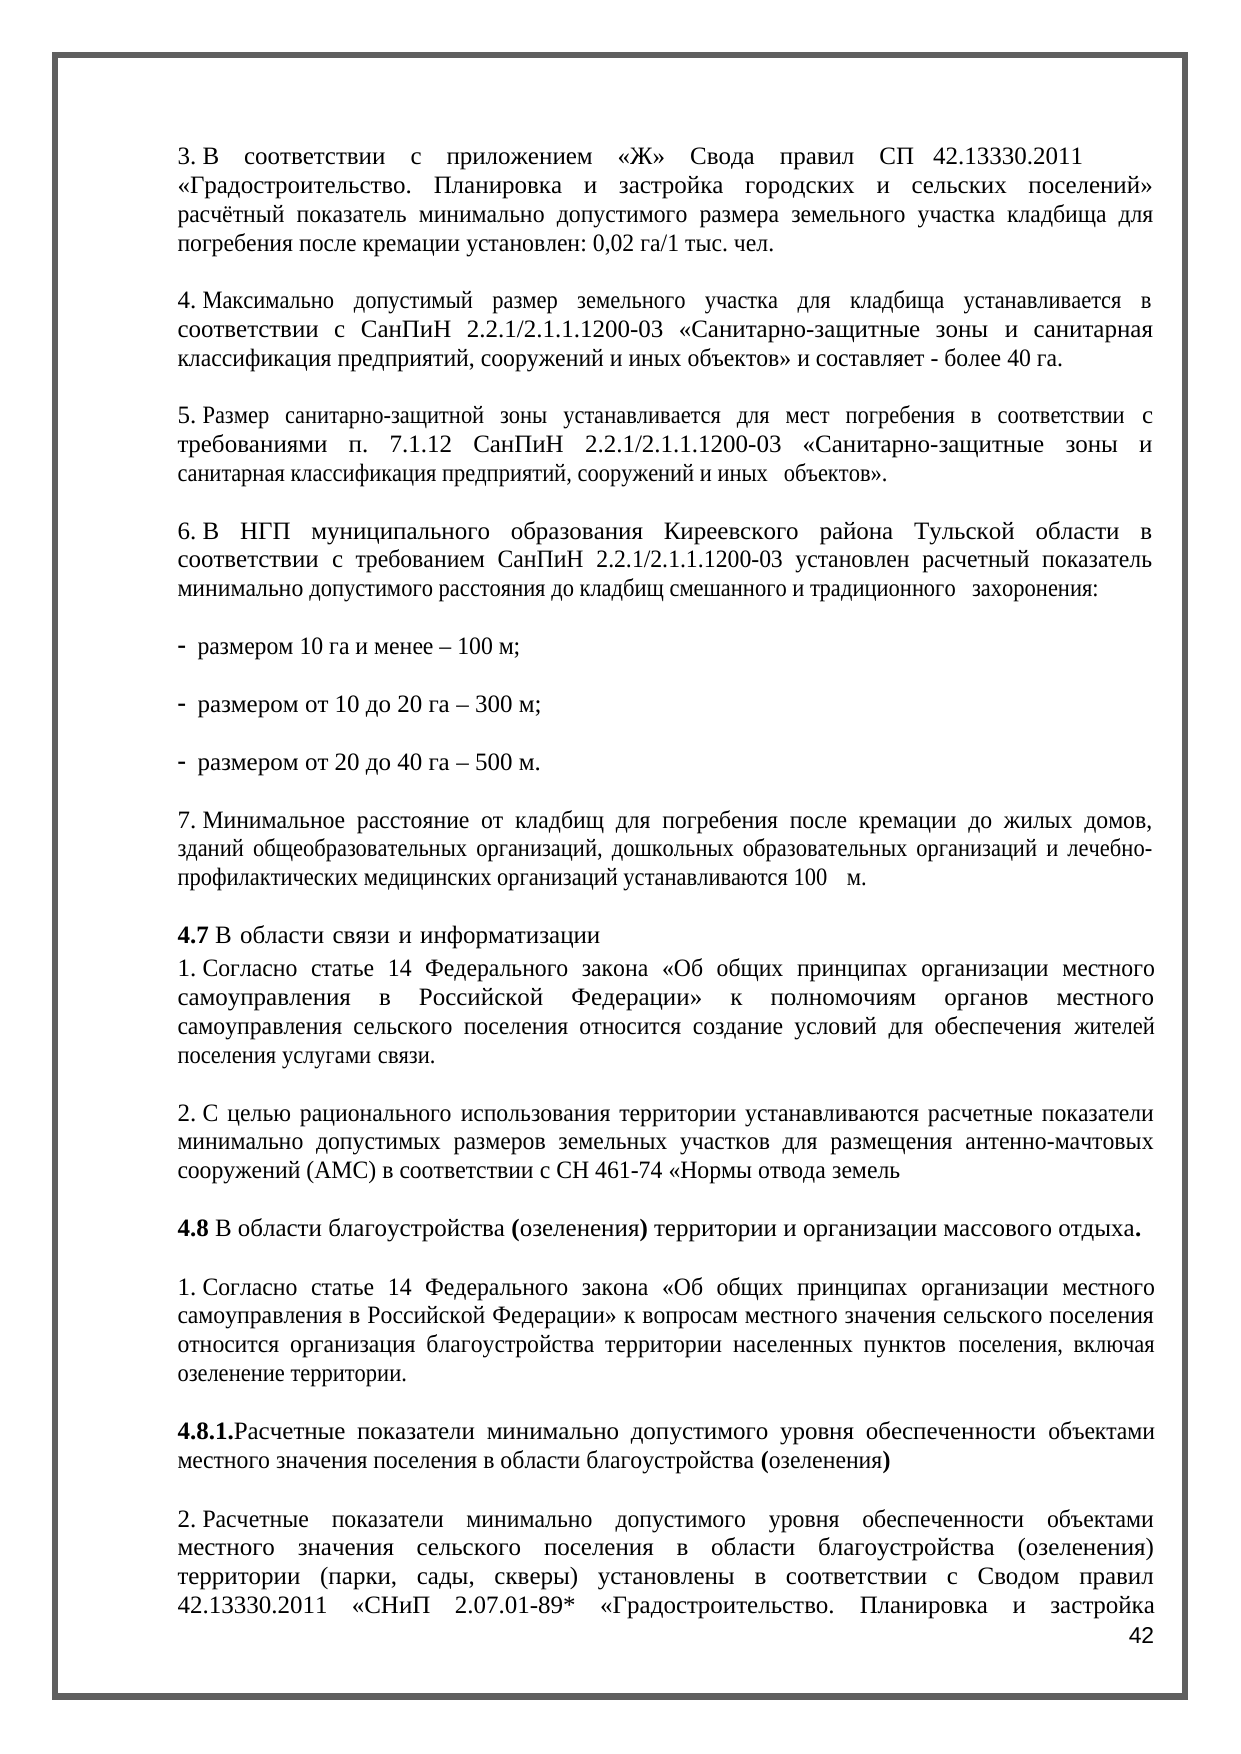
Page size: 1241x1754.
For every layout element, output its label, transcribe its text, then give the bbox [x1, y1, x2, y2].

list В НГП муниципального образования Киреевского района Тульской области в соответствии с требованием СанПиН 2.2.1/2.1.1.1200-03 установлен расчетный показатель минимально допустимого расстояния до кладбищ смешанного и традиционного захоронения: [177, 516, 1153, 602]
list Согласно статье 14 Федерального закона «Об общих принципах организации местного самоуправления в Российской Федерации» к вопросам местного значения сельского поселения относится организация благоустройства территории населенных пунктов поселения, включая озеленение территории. [177, 1272, 1155, 1387]
list Максимально допустимый размер земельного участка для кладбища устанавливается в соответствии с СанПиН 2.2.1/2.1.1.1200-03 «Санитарно-защитные зоны и санитарная классификация предприятий, сооружений и иных объектов» и составляет - более 40 га. [177, 285, 1153, 371]
list В области связи и информатизации [177, 920, 1165, 949]
list размером 10 га и менее – 100 м; [177, 631, 1165, 660]
list размером от 20 до 40 га – 500 м. [177, 747, 1165, 776]
list В соответствии с приложением «Ж» Свода правил СП 42.13330.2011 [177, 141, 1165, 170]
list С целью рационального использования территории устанавливаются расчетные показатели минимально допустимых размеров земельных участков для размещения антенно-мачтовых сооружений (АМС) в соответствии с СН 461-74 «Нормы отвода земель [177, 1098, 1155, 1184]
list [177, 1504, 1155, 1619]
list Размер санитарно-защитной зоны устанавливается для мест погребения в соответствии с требованиями п. 7.1.12 СанПиН 2.2.1/2.1.1.1200-03 «Санитарно-защитные зоны и санитарная классификация предприятий, сооружений и иных объектов». [177, 401, 1153, 487]
text «Градостроительство. Планировка и застройка городских и сельских поселений» расчётный показатель минимально допустимого размера земельного участка кладбища для погребения после кремации установлен: 0,02 га/1 тыс. чел. [177, 170, 1153, 256]
list Минимальное расстояние от кладбищ для погребения после кремации до жилых домов, зданий общеобразовательных организаций, дошкольных образовательных организаций и лечебно-профилактических медицинских организаций устанавливаются 100 м. [177, 805, 1153, 891]
text 4.8.1.Расчетные показатели минимально допустимого уровня обеспеченности объектами местного значения поселения в области благоустройства (озеленения) [177, 1416, 1155, 1474]
list Согласно статье 14 Федерального закона «Об общих принципах организации местного самоуправления в Российской Федерации» к полномочиям органов местного самоуправления сельского поселения относится создание условий для обеспечения жителей поселения услугами связи. [177, 953, 1155, 1068]
list размером от 10 до 20 га – 300 м; [177, 689, 1165, 718]
list В области благоустройства (озеленения) территории и организации массового отдыха. [177, 1213, 1155, 1242]
